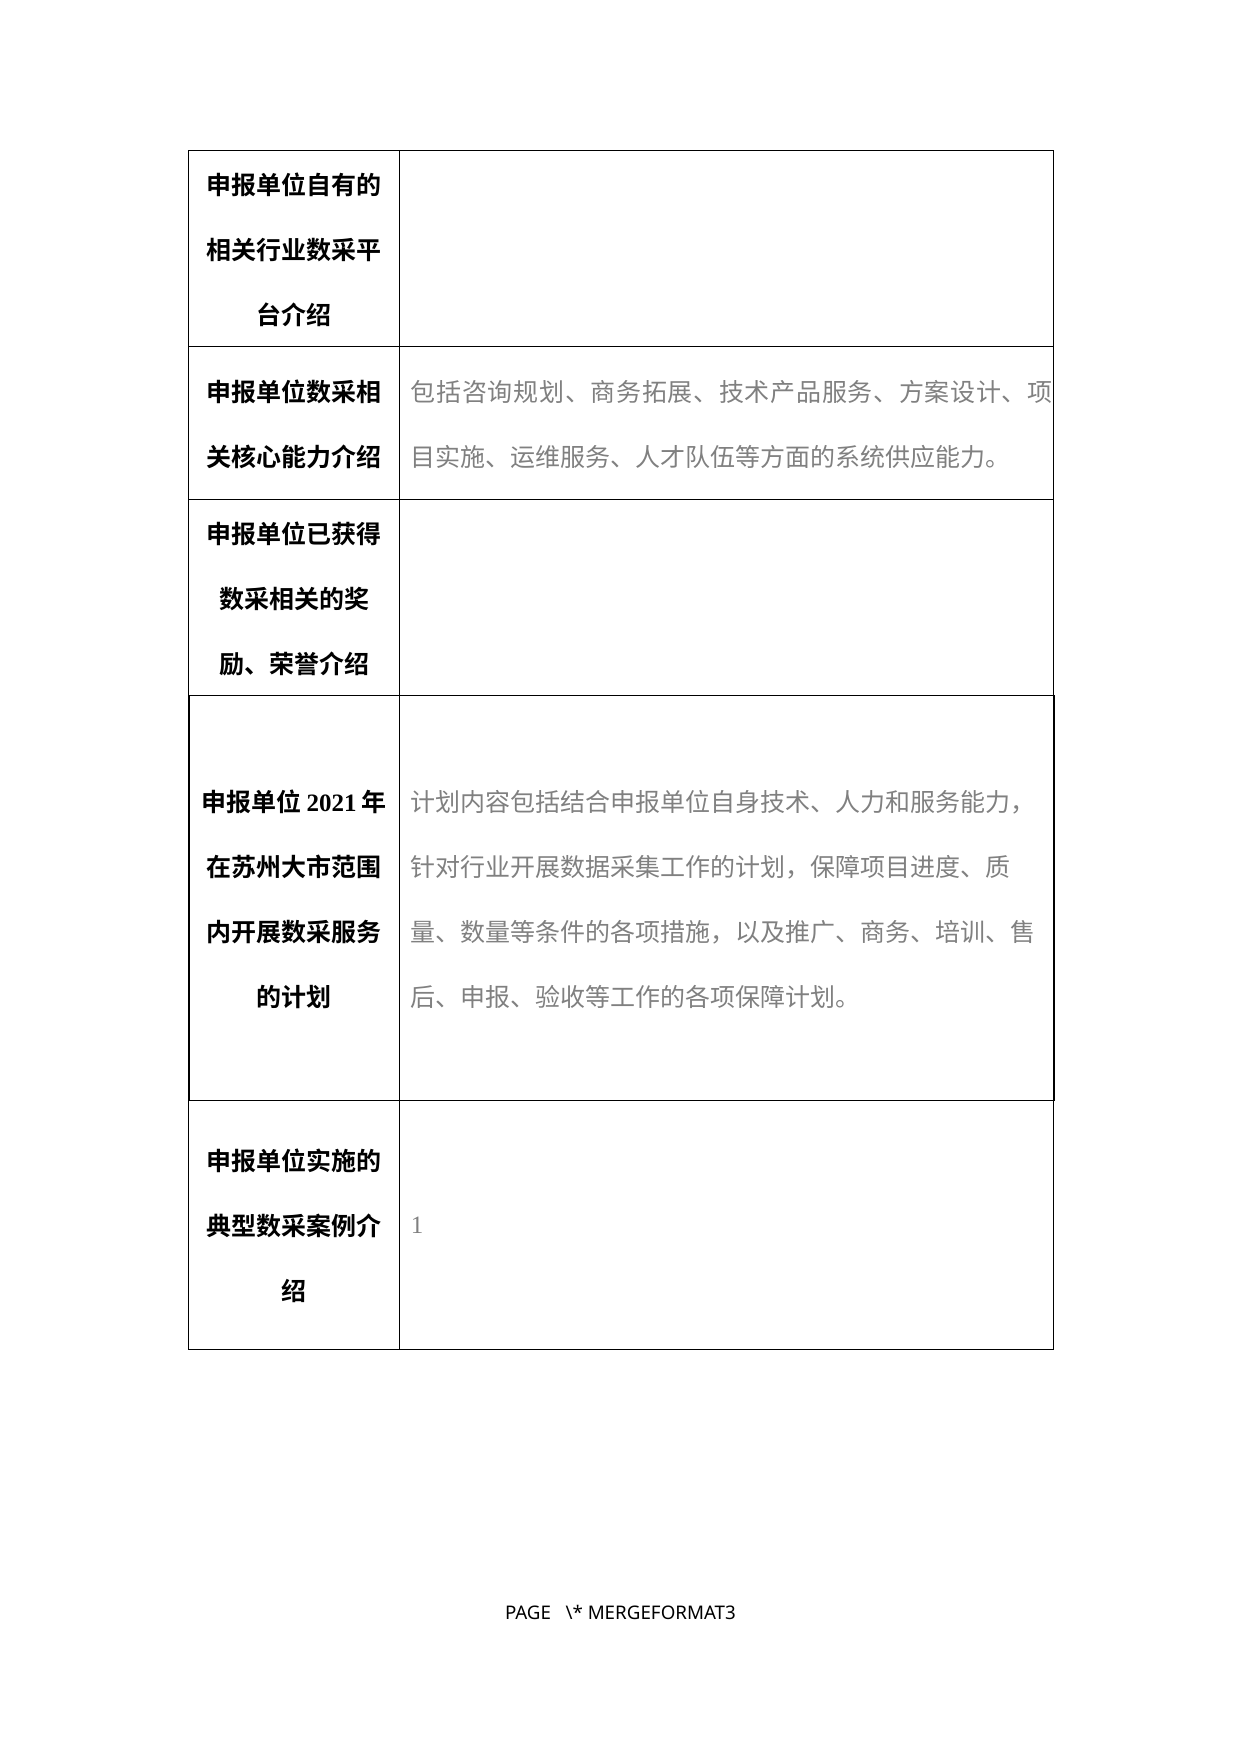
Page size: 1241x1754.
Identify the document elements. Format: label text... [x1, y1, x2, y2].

table_cell [400, 500, 1053, 695]
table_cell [189, 1101, 399, 1349]
table_cell 申报单位自有的相关行业数采平台介绍 [189, 151, 399, 346]
table_cell 1 [400, 1101, 1053, 1349]
table_cell 计划内容包括结合申报单位自身技术、人力和服务能力，针对行业开展数据采集工作的计划，保障项目进度、质量、数量等条件的各项措施，以及推广、商务、培训、售后、申报、验收等工作的各项保障计划。 [400, 696, 1053, 1100]
table_cell 申报单位已获得数采相关的奖励、荣誉介绍 [189, 500, 399, 695]
table_cell 申报单位数采相关核心能力介绍 [189, 347, 399, 499]
table_cell 申报单位2021年在苏州大市范围内开展数采服务的计划 [190, 696, 399, 1100]
table_cell 包括咨询规划、商务拓展、技术产品服务、方案设计、项目实施、运维服务、人才队伍等方面的系统供应能力。 [400, 347, 1053, 499]
table_cell [400, 151, 1053, 346]
